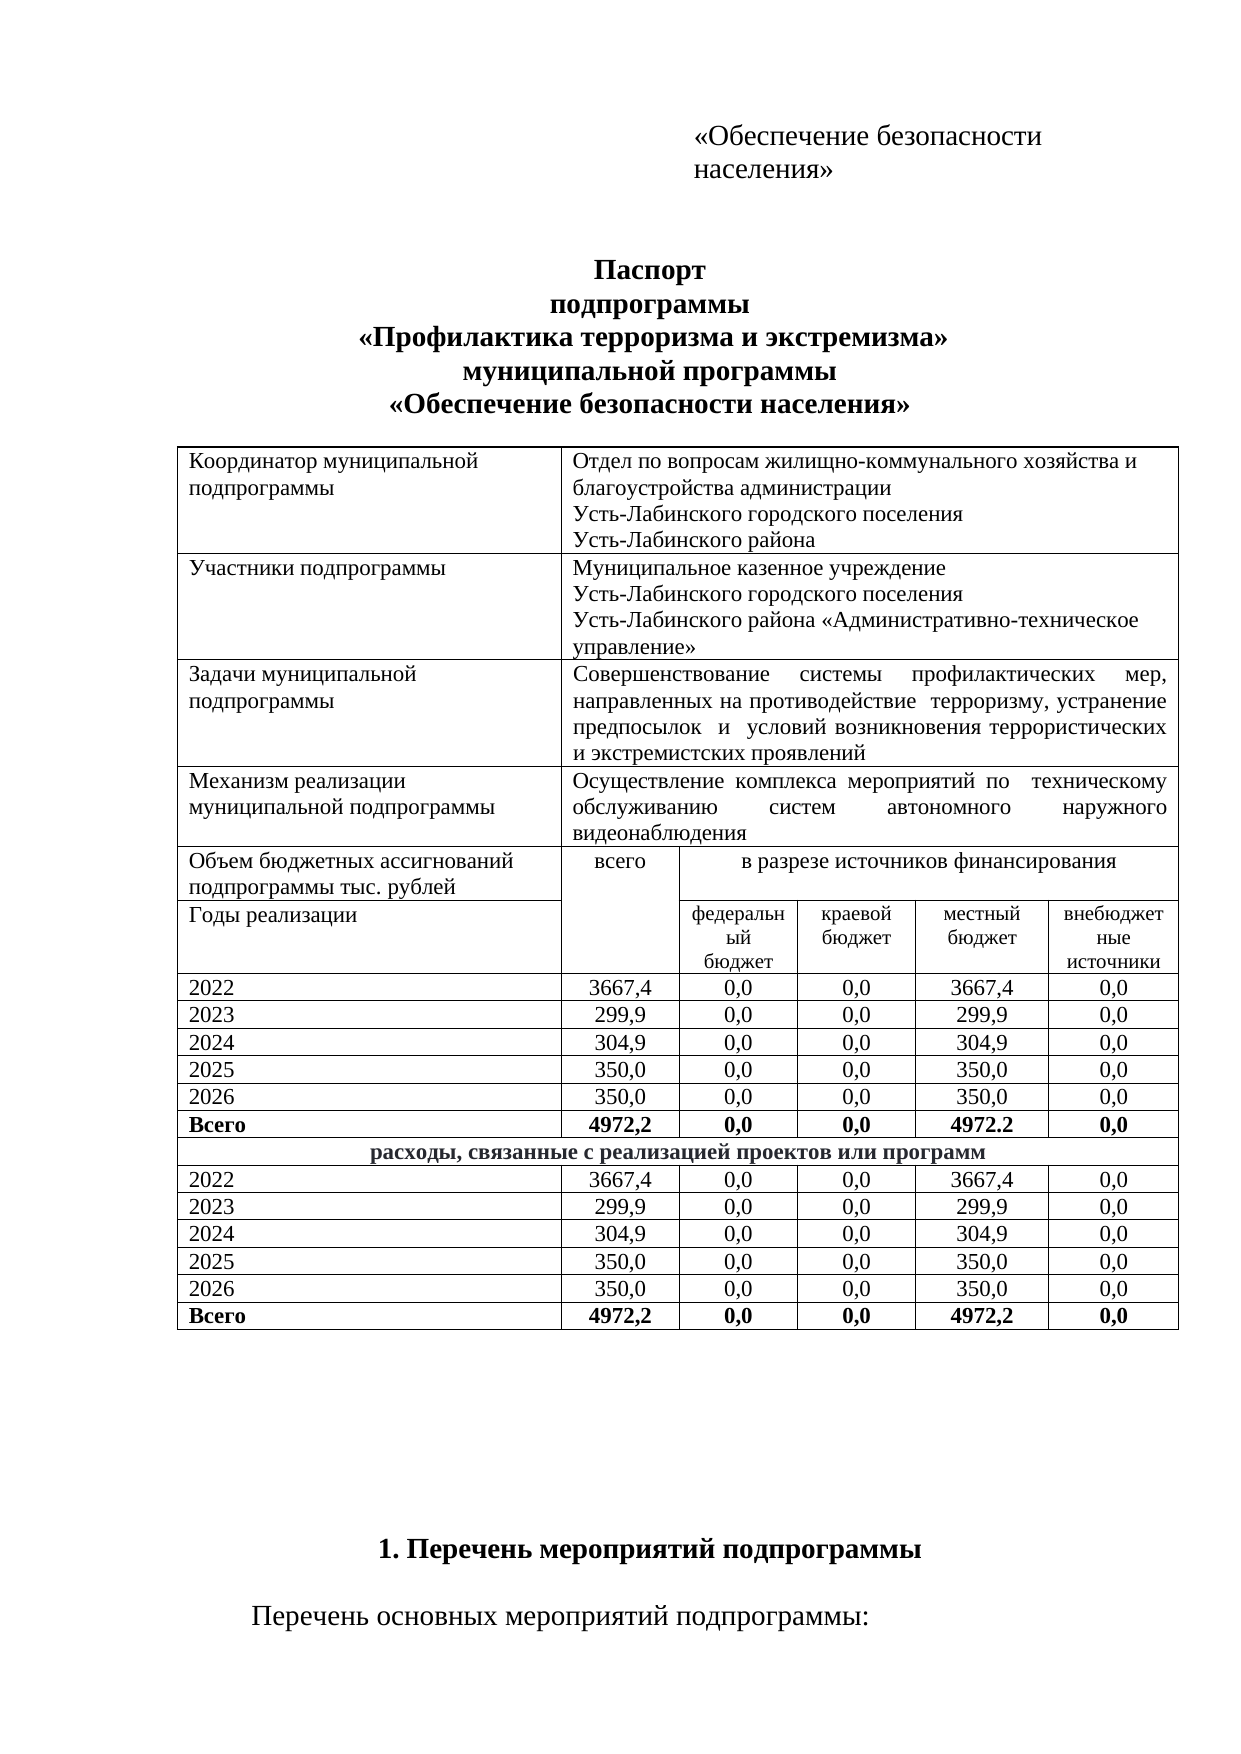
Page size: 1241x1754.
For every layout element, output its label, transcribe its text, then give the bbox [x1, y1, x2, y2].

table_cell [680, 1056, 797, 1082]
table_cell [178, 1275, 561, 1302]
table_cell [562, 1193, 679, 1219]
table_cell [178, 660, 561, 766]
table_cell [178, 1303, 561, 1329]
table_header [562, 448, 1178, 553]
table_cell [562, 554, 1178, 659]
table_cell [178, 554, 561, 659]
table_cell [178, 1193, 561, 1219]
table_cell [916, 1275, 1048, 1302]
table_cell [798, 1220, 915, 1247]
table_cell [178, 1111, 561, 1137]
text Перечень основных мероприятий подпрограммы: [177, 1598, 1122, 1632]
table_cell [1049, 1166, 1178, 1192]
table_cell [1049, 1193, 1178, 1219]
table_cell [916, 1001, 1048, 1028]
text Паспорт [177, 252, 1122, 286]
text муниципальной программы [177, 353, 1122, 386]
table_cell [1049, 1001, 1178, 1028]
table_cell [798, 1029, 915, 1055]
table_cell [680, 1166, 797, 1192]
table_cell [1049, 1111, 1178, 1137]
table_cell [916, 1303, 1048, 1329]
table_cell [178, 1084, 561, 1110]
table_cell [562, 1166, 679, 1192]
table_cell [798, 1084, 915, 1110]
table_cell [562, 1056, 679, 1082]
text «Обеспечение безопасности населения» [693, 118, 1122, 185]
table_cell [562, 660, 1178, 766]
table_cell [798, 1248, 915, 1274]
text подпрограммы [177, 286, 1122, 319]
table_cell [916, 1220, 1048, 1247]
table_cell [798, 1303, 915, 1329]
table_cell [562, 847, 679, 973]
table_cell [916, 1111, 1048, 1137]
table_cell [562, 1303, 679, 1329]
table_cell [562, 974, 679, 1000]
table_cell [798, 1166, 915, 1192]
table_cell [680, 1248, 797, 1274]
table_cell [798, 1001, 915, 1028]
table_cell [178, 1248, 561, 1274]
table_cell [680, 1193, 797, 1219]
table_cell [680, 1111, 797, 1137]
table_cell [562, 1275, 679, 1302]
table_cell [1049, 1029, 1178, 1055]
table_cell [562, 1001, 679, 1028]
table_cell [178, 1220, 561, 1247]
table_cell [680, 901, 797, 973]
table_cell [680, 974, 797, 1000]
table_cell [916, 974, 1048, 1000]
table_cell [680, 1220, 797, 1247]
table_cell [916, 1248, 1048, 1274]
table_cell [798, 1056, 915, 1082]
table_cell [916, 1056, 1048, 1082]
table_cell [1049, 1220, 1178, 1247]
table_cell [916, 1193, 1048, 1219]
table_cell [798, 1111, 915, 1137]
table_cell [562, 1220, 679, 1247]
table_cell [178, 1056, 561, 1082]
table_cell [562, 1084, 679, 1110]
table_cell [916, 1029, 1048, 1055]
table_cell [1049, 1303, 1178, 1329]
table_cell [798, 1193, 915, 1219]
text «Обеспечение безопасности населения» [177, 386, 1122, 420]
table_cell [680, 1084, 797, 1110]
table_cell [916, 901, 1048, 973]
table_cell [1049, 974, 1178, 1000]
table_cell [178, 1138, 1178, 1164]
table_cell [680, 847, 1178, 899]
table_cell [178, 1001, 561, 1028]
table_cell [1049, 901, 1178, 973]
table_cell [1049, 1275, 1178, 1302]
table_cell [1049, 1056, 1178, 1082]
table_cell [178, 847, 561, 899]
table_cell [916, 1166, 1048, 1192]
text «Профилактика терроризма и экстремизма» [177, 319, 1122, 353]
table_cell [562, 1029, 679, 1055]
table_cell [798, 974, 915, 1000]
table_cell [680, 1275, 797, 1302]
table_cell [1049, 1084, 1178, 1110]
text 1. Перечень мероприятий подпрограммы [177, 1531, 1122, 1565]
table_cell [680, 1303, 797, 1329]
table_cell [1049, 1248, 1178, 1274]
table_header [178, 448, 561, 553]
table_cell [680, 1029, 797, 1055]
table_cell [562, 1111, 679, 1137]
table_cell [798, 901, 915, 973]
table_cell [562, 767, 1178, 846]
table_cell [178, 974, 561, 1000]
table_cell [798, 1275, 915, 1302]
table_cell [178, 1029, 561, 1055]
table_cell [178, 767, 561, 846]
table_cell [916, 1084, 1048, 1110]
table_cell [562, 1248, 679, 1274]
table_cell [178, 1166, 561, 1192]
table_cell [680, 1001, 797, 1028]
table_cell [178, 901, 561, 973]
